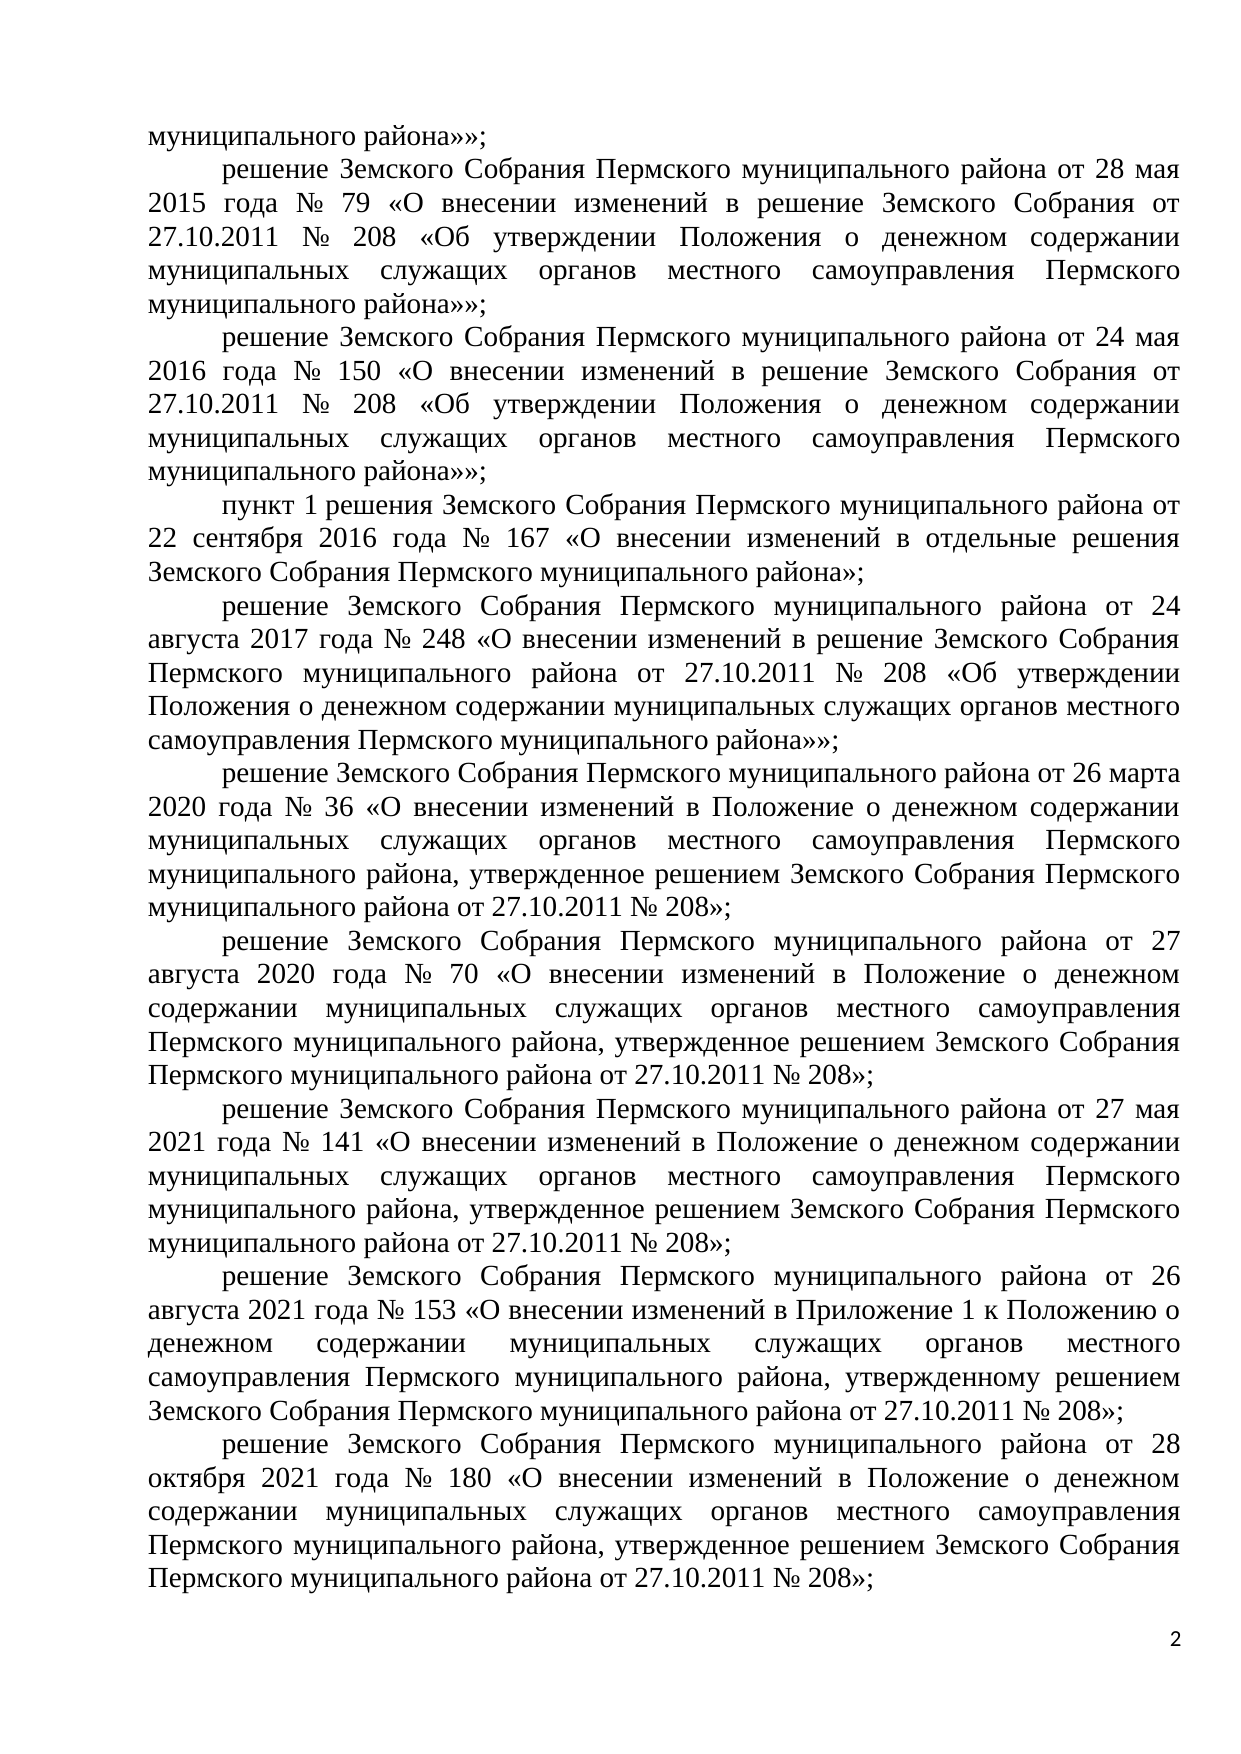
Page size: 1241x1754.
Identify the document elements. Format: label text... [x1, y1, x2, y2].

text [148, 118, 1181, 152]
text решение Земского Собрания Пермского муниципального района от 28 октября 2021 года № 180 «О внесении изменений в Положение о денежном содержании муниципальных служащих органов местного самоуправления Пермского муниципального района, утвержденное решением Земского Собрания Пермского муниципального района от 27.10.2011 № 208»; [148, 1426, 1181, 1594]
text решение Земского Собрания Пермского муниципального района от 26 августа 2021 года № 153 «О внесении изменений в Приложение 1 к Положению о денежном содержании муниципальных служащих органов местного самоуправления Пермского муниципального района, утвержденному решением Земского Собрания Пермского муниципального района от 27.10.2011 № 208»; [148, 1258, 1181, 1426]
text решение Земского Собрания Пермского муниципального района от 27 мая 2021 года № 141 «О внесении изменений в Положение о денежном содержании муниципальных служащих органов местного самоуправления Пермского муниципального района, утвержденное решением Земского Собрания Пермского муниципального района от 27.10.2011 № 208»; [148, 1091, 1181, 1258]
text пункт 1 решения Земского Собрания Пермского муниципального района от 22 сентября 2016 года № 167 «О внесении изменений в отдельные решения Земского Собрания Пермского муниципального района»; [148, 487, 1181, 588]
text решение Земского Собрания Пермского муниципального района от 28 мая 2015 года № 79 «О внесении изменений в решение Земского Собрания от 27.10.2011 № 208 «Об утверждении Положения о денежном содержании муниципальных служащих органов местного самоуправления Пермского муниципального района»»; [148, 152, 1181, 319]
text решение Земского Собрания Пермского муниципального района от 26 марта 2020 года № 36 «О внесении изменений в Положение о денежном содержании муниципальных служащих органов местного самоуправления Пермского муниципального района, утвержденное решением Земского Собрания Пермского муниципального района от 27.10.2011 № 208»; [148, 755, 1181, 923]
text решение Земского Собрания Пермского муниципального района от 24 августа 2017 года № 248 «О внесении изменений в решение Земского Собрания Пермского муниципального района от 27.10.2011 № 208 «Об утверждении Положения о денежном содержании муниципальных служащих органов местного самоуправления Пермского муниципального района»»; [148, 588, 1181, 755]
text решение Земского Собрания Пермского муниципального района от 24 мая 2016 года № 150 «О внесении изменений в решение Земского Собрания от 27.10.2011 № 208 «Об утверждении Положения о денежном содержании муниципальных служащих органов местного самоуправления Пермского муниципального района»»; [148, 319, 1181, 487]
text решение Земского Собрания Пермского муниципального района от 27 августа 2020 года № 70 «О внесении изменений в Положение о денежном содержании муниципальных служащих органов местного самоуправления Пермского муниципального района, утвержденное решением Земского Собрания Пермского муниципального района от 27.10.2011 № 208»; [148, 923, 1181, 1091]
